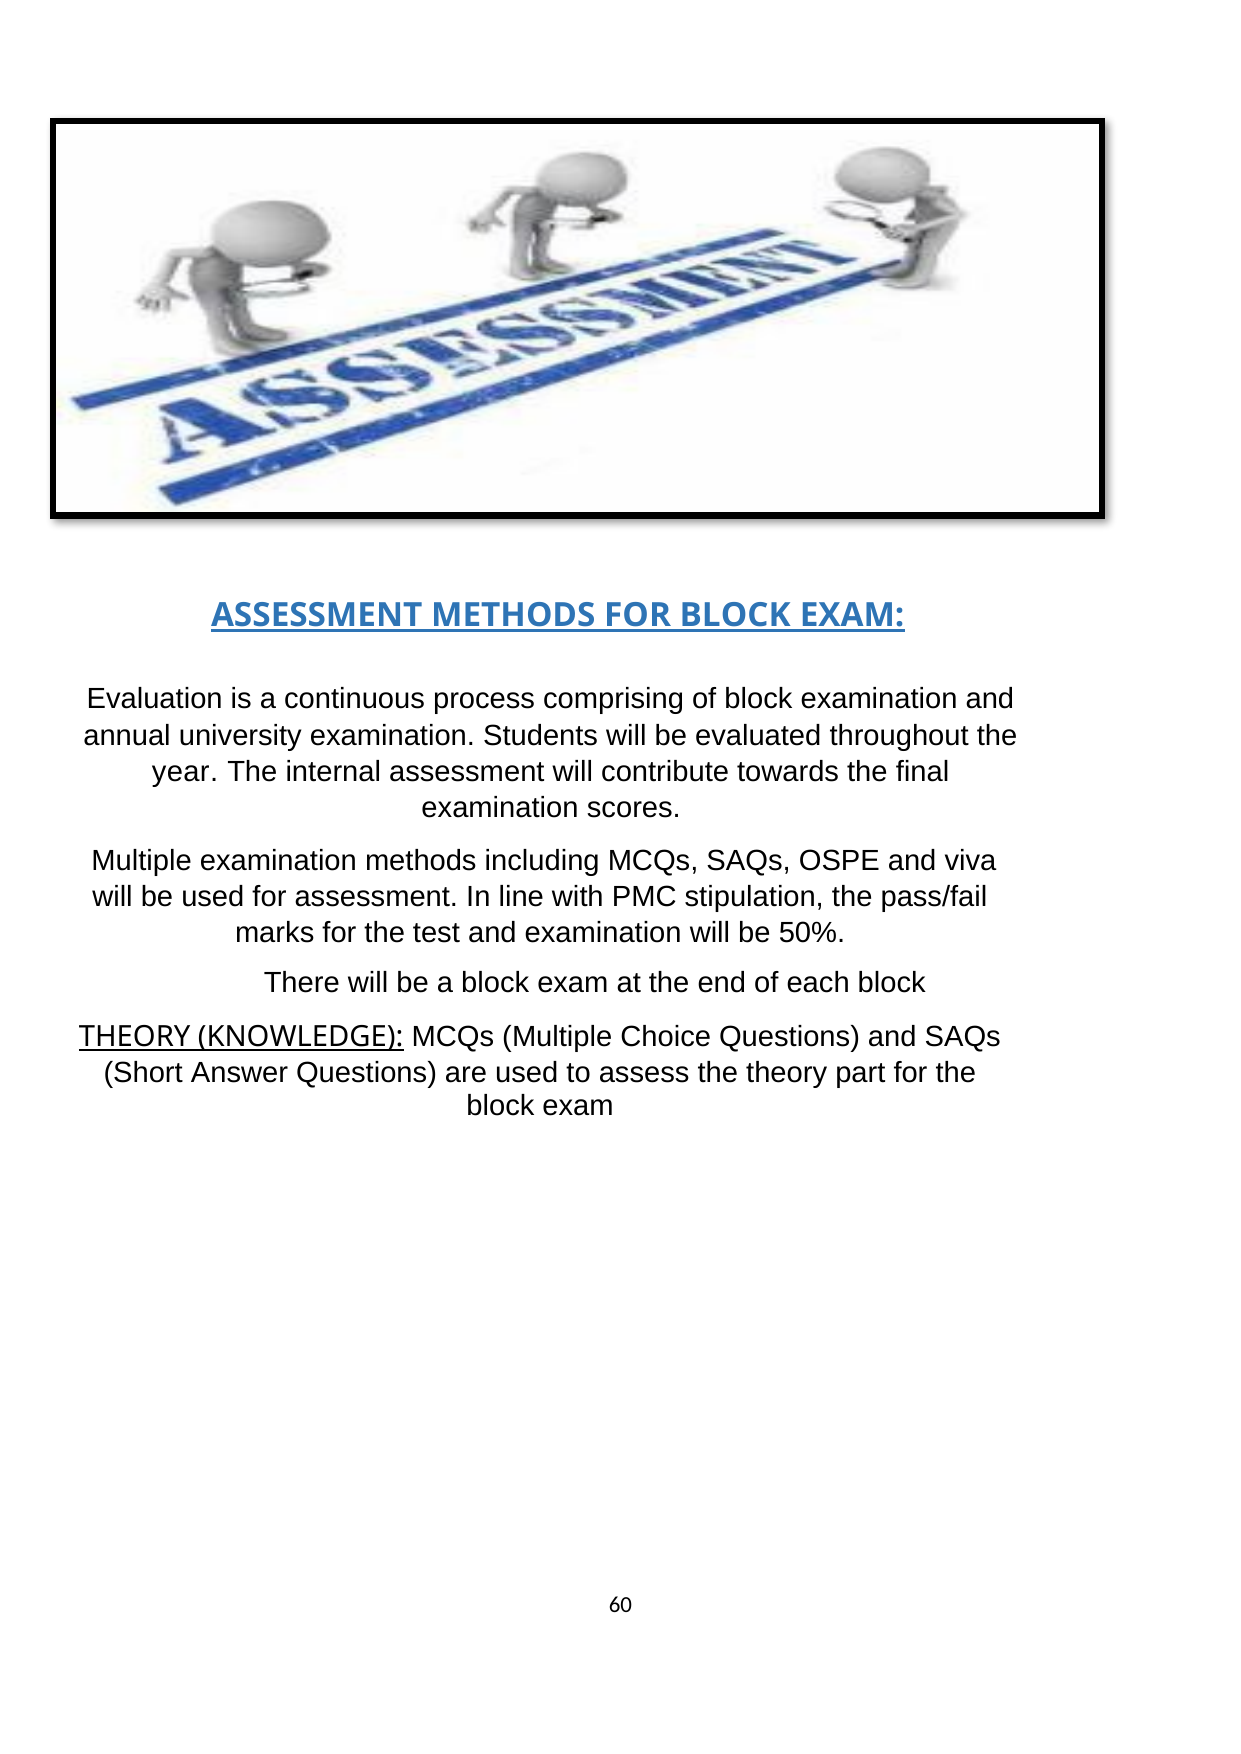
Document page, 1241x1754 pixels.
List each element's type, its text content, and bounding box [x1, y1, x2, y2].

text THEORY (KNOWLEDGE): MCQs (Multiple Choice Questions) and SAQs (Short Answer Questions) are used to assess the theory part for the block exam [75, 1015, 1005, 1122]
text There will be a block exam at the end of each block [75, 965, 1115, 999]
subtitle ASSESSMENT METHODS FOR BLOCK EXAM: [0, 591, 1115, 637]
picture [56, 124, 1099, 512]
text Multiple examination methods including MCQs, SAQs, OSPE and viva will be used for assessment. In line with PMC stipulation, the pass/fail marks for the test and examination will be 50%. [75, 842, 1006, 948]
text Evaluation is a continuous process comprising of block examination and annual university examination. Students will be evaluated throughout the year. The internal assessment will contribute towards the ﬁnal examination scores. [75, 682, 1027, 823]
